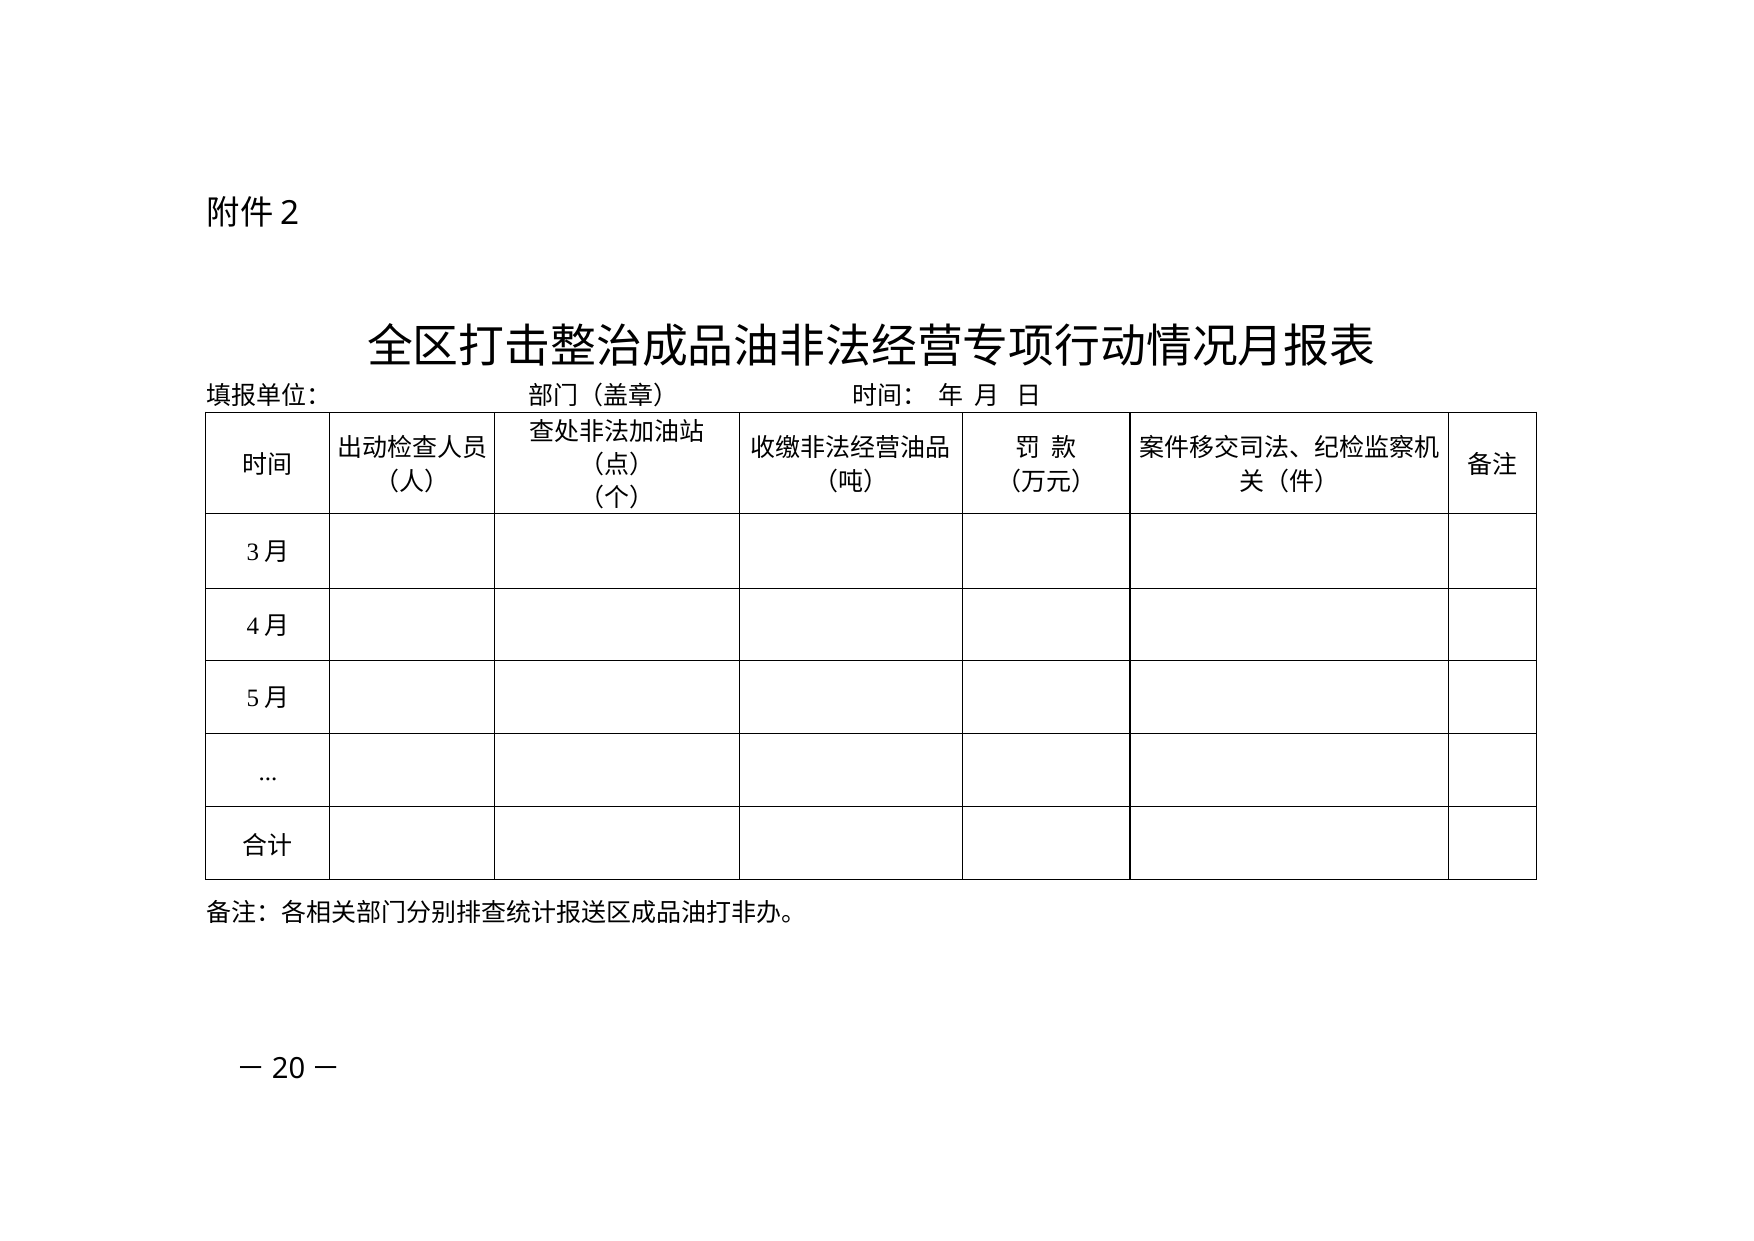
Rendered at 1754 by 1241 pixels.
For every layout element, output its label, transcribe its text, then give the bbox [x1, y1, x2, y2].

table_cell [963, 589, 1129, 660]
table_cell 合计 [206, 807, 329, 879]
table_cell [1449, 661, 1536, 733]
table_header 时间 [206, 413, 329, 513]
table_cell [740, 589, 962, 660]
table_cell [330, 734, 494, 806]
table_cell 3月 [206, 514, 329, 587]
table_cell [330, 661, 494, 733]
table_cell ... [206, 734, 329, 806]
table_cell [1131, 807, 1448, 879]
table_cell [1131, 514, 1448, 587]
table_cell [963, 661, 1129, 733]
text 附件2 [207, 180, 1535, 240]
table_cell [1449, 589, 1536, 660]
table_header 出动检查人员 （人） [330, 413, 494, 513]
table_cell [740, 514, 962, 587]
table_header 备注 [1449, 413, 1536, 513]
table_cell 4月 [206, 589, 329, 660]
table_header 罚 款 （万元） [963, 413, 1129, 513]
table_cell [330, 589, 494, 660]
table_cell [963, 514, 1129, 587]
table_cell [740, 734, 962, 806]
table_cell [495, 589, 739, 660]
table_cell 5月 [206, 661, 329, 733]
table_cell [1131, 589, 1448, 660]
table_cell [963, 807, 1129, 879]
text 全区打击整治成品油非法经营专项行动情况月报表 [207, 300, 1535, 375]
table_cell [330, 807, 494, 879]
table_cell [1131, 661, 1448, 733]
text 填报单位： 部门（盖章） 时间： 年 月 日 [207, 375, 1535, 412]
table_cell [495, 807, 739, 879]
table_cell [495, 734, 739, 806]
table_cell [740, 661, 962, 733]
table_cell [963, 734, 1129, 806]
table_cell [740, 807, 962, 879]
text 备注：各相关部门分别排查统计报送区成品油打非办。 [207, 880, 1535, 941]
table_cell [1449, 514, 1536, 587]
table_cell [1131, 734, 1448, 806]
table_header 收缴非法经营油品 （吨） [740, 413, 962, 513]
table_cell [495, 514, 739, 587]
table_cell [1449, 734, 1536, 806]
table_cell [1449, 807, 1536, 879]
table_cell [495, 661, 739, 733]
table_cell [330, 514, 494, 587]
table_header 案件移交司法、纪检监察机关（件） [1131, 413, 1448, 513]
table_header 查处非法加油站（点） （个） [495, 413, 739, 513]
